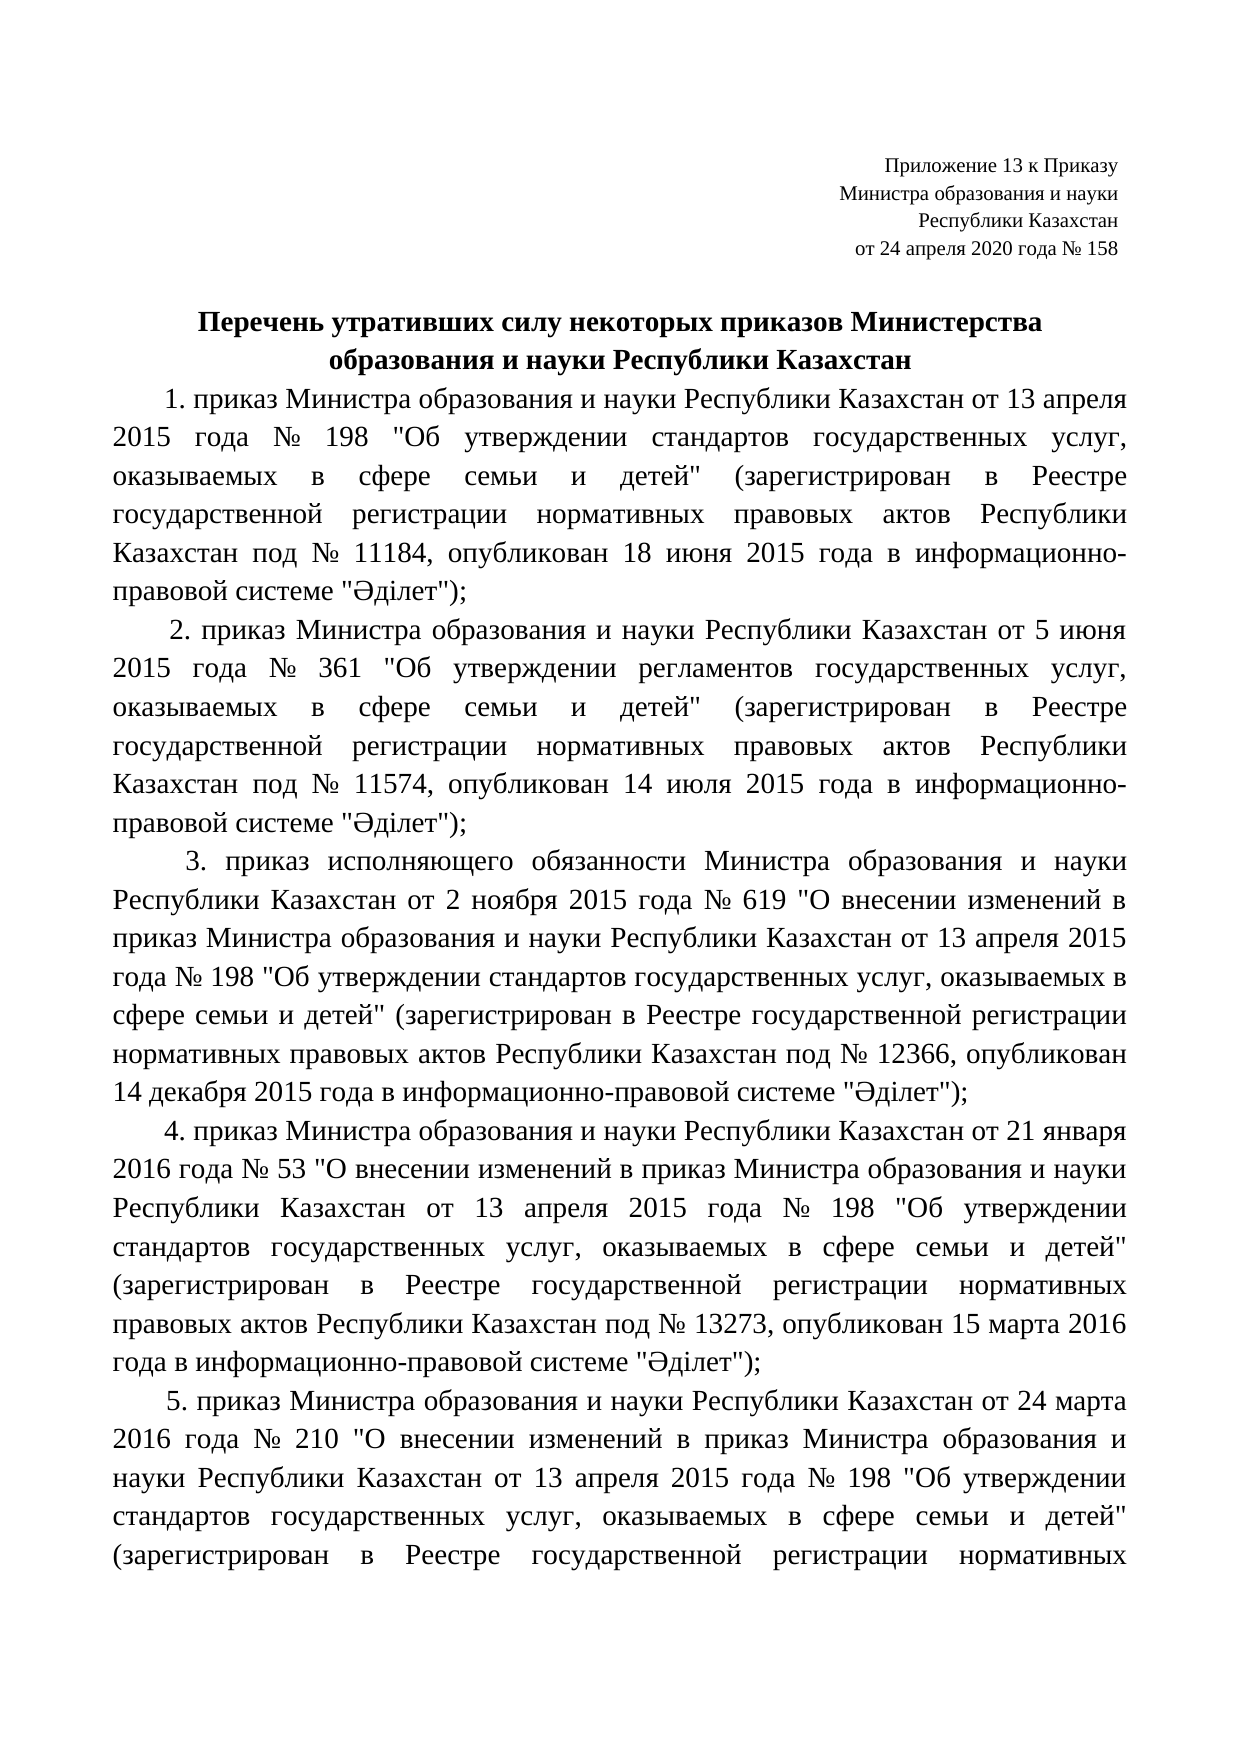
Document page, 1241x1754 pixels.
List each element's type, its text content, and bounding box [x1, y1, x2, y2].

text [112, 1383, 1128, 1571]
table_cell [101, 150, 1120, 265]
text 3. приказ исполняющего обязанности Министра образования и науки Республики Казахстан от 2 ноября 2015 года № 619 "О внесении изменений в приказ Министра образования и науки Республики Казахстан от 13 апреля 2015 года № 198 "Об утверждении стандартов государственных услуг, оказываемых в сфере семьи и детей" (зарегистрирован в Реестре государственной регистрации нормативных правовых актов Республики Казахстан под № 12366, опубликован 14 декабря 2015 года в информационно-правовой системе "Әділет"); [112, 843, 1128, 1108]
text 2. приказ Министра образования и науки Республики Казахстан от 5 июня 2015 года № 361 "Об утверждении регламентов государственных услуг, оказываемых в сфере семьи и детей" (зарегистрирован в Реестре государственной регистрации нормативных правовых актов Республики Казахстан под № 11574, опубликован 14 июля 2015 года в информационно-правовой системе "Әділет"); [112, 612, 1128, 838]
text 1. приказ Министра образования и науки Республики Казахстан от 13 апреля 2015 года № 198 "Об утверждении стандартов государственных услуг, оказываемых в сфере семьи и детей" (зарегистрирован в Реестре государственной регистрации нормативных правовых актов Республики Казахстан под № 11184, опубликован 18 июня 2015 года в информационно-правовой системе "Әділет"); [112, 381, 1128, 607]
text Перечень утративших силу некоторых приказов Министерства образования и науки Республики Казахстан [112, 304, 1128, 376]
text 4. приказ Министра образования и науки Республики Казахстан от 21 января 2016 года № 53 "О внесении изменений в приказ Министра образования и науки Республики Казахстан от 13 апреля 2015 года № 198 "Об утверждении стандартов государственных услуг, оказываемых в сфере семьи и детей" (зарегистрирован в Реестре государственной регистрации нормативных правовых актов Республики Казахстан под № 13273, опубликован 15 марта 2016 года в информационно-правовой системе "Әділет"); [112, 1113, 1128, 1378]
